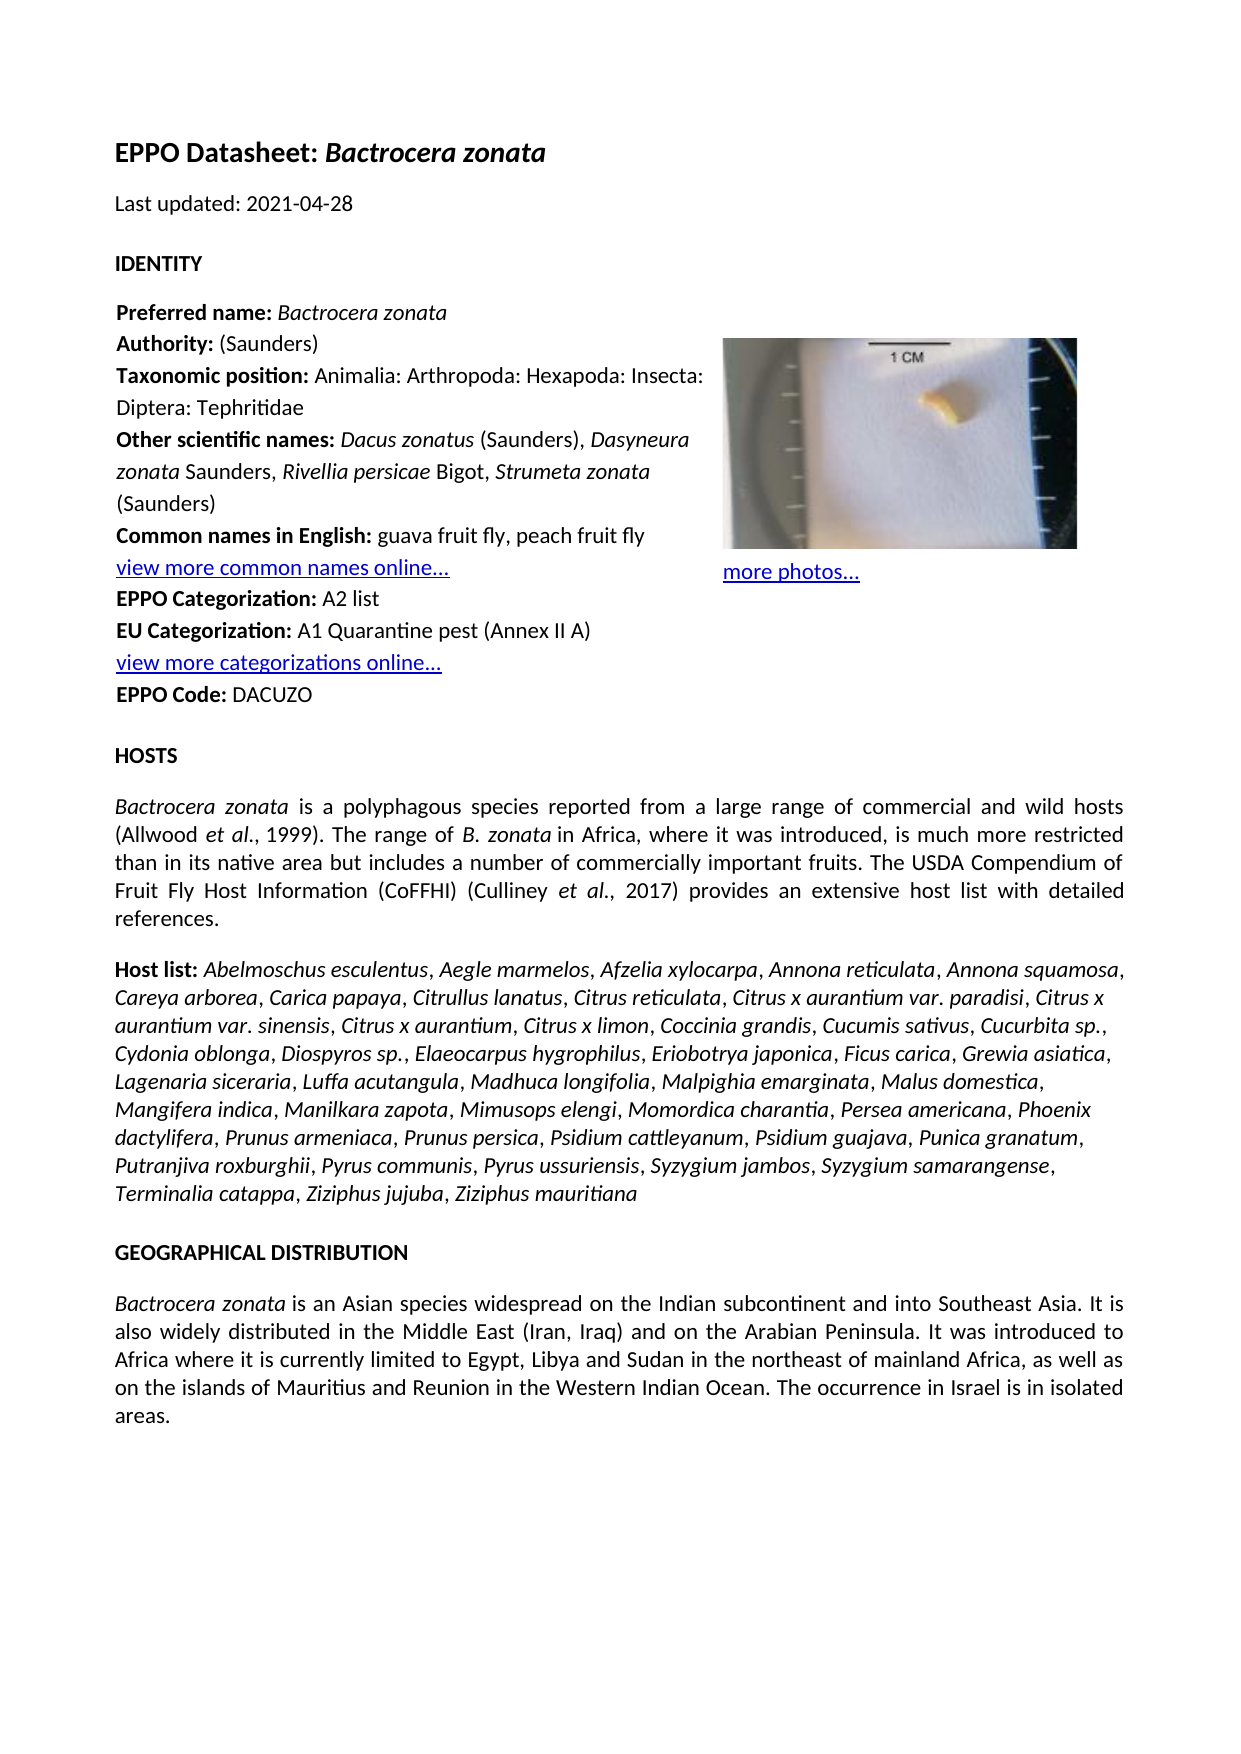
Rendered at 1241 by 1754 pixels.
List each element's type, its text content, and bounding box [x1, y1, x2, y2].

text GEOGRAPHICAL DISTRIBUTION [114, 1238, 1126, 1266]
table_header more photos... [721, 292, 1126, 710]
text IDENTITY [114, 249, 1126, 277]
table_header Preferred name: Bactrocera zonata Authority: (Saunders) Taxonomic position: Animalia: Arthropoda: Hexapoda: Insecta: Diptera: Tephritidae Other scientific names: Dacus zonatus (Saunders), Dasyneura zonata Saunders, Rivellia persicae Bigot, Strumeta zonata (Saunders) Common names in English: guava fruit fly, peach fruit fly view more common names online... EPPO Categorization: A2 list EU Categorization: A1 Quarantine pest (Annex II A) view more categorizations online... EPPO Code: DACUZO [115, 292, 721, 710]
picture [722, 338, 1078, 549]
text HOSTS [114, 741, 1126, 769]
text Bactrocera zonata is a polyphagous species reported from a large range of commercial and wild hosts (Allwood et al., 1999). The range of B. zonata in Africa, where it was introduced, is much more restricted than in its native area but includes a number of commercially important fruits. The USDA Compendium of Fruit Fly Host Information (CoFFHI) (Culliney et al., 2017) provides an extensive host list with detailed references. [114, 792, 1126, 932]
text Host list: Abelmoschus esculentus, Aegle marmelos, Afzelia xylocarpa, Annona reticulata, Annona squamosa, Careya arborea, Carica papaya, Citrullus lanatus, Citrus reticulata, Citrus x aurantium var. paradisi, Citrus x aurantium var. sinensis, Citrus x aurantium, Citrus x limon, Coccinia grandis, Cucumis sativus, Cucurbita sp., Cydonia oblonga, Diospyros sp., Elaeocarpus hygrophilus, Eriobotrya japonica, Ficus carica, Grewia asiatica, Lagenaria siceraria, Luffa acutangula, Madhuca longifolia, Malpighia emarginata, Malus domestica, Mangifera indica, Manilkara zapota, Mimusops elengi, Momordica charantia, Persea americana, Phoenix dactylifera, Prunus armeniaca, Prunus persica, Psidium cattleyanum, Psidium guajava, Punica granatum, Putranjiva roxburghii, Pyrus communis, Pyrus ussuriensis, Syzygium jambos, Syzygium samarangense, Terminalia catappa, Ziziphus jujuba, Ziziphus mauritiana [114, 955, 1126, 1207]
text Bactrocera zonata is an Asian species widespread on the Indian subcontinent and into Southeast Asia. It is also widely distributed in the Middle East (Iran, Iraq) and on the Arabian Peninsula. It was introduced to Africa where it is currently limited to Egypt, Libya and Sudan in the northeast of mainland Africa, as well as on the islands of Mauritius and Reunion in the Western Indian Ocean. The occurrence in Israel is in isolated areas. [114, 1289, 1126, 1429]
text Last updated: 2021-04-28 [114, 189, 1126, 217]
text EPPO Datasheet: Bactrocera zonata [114, 134, 1126, 170]
